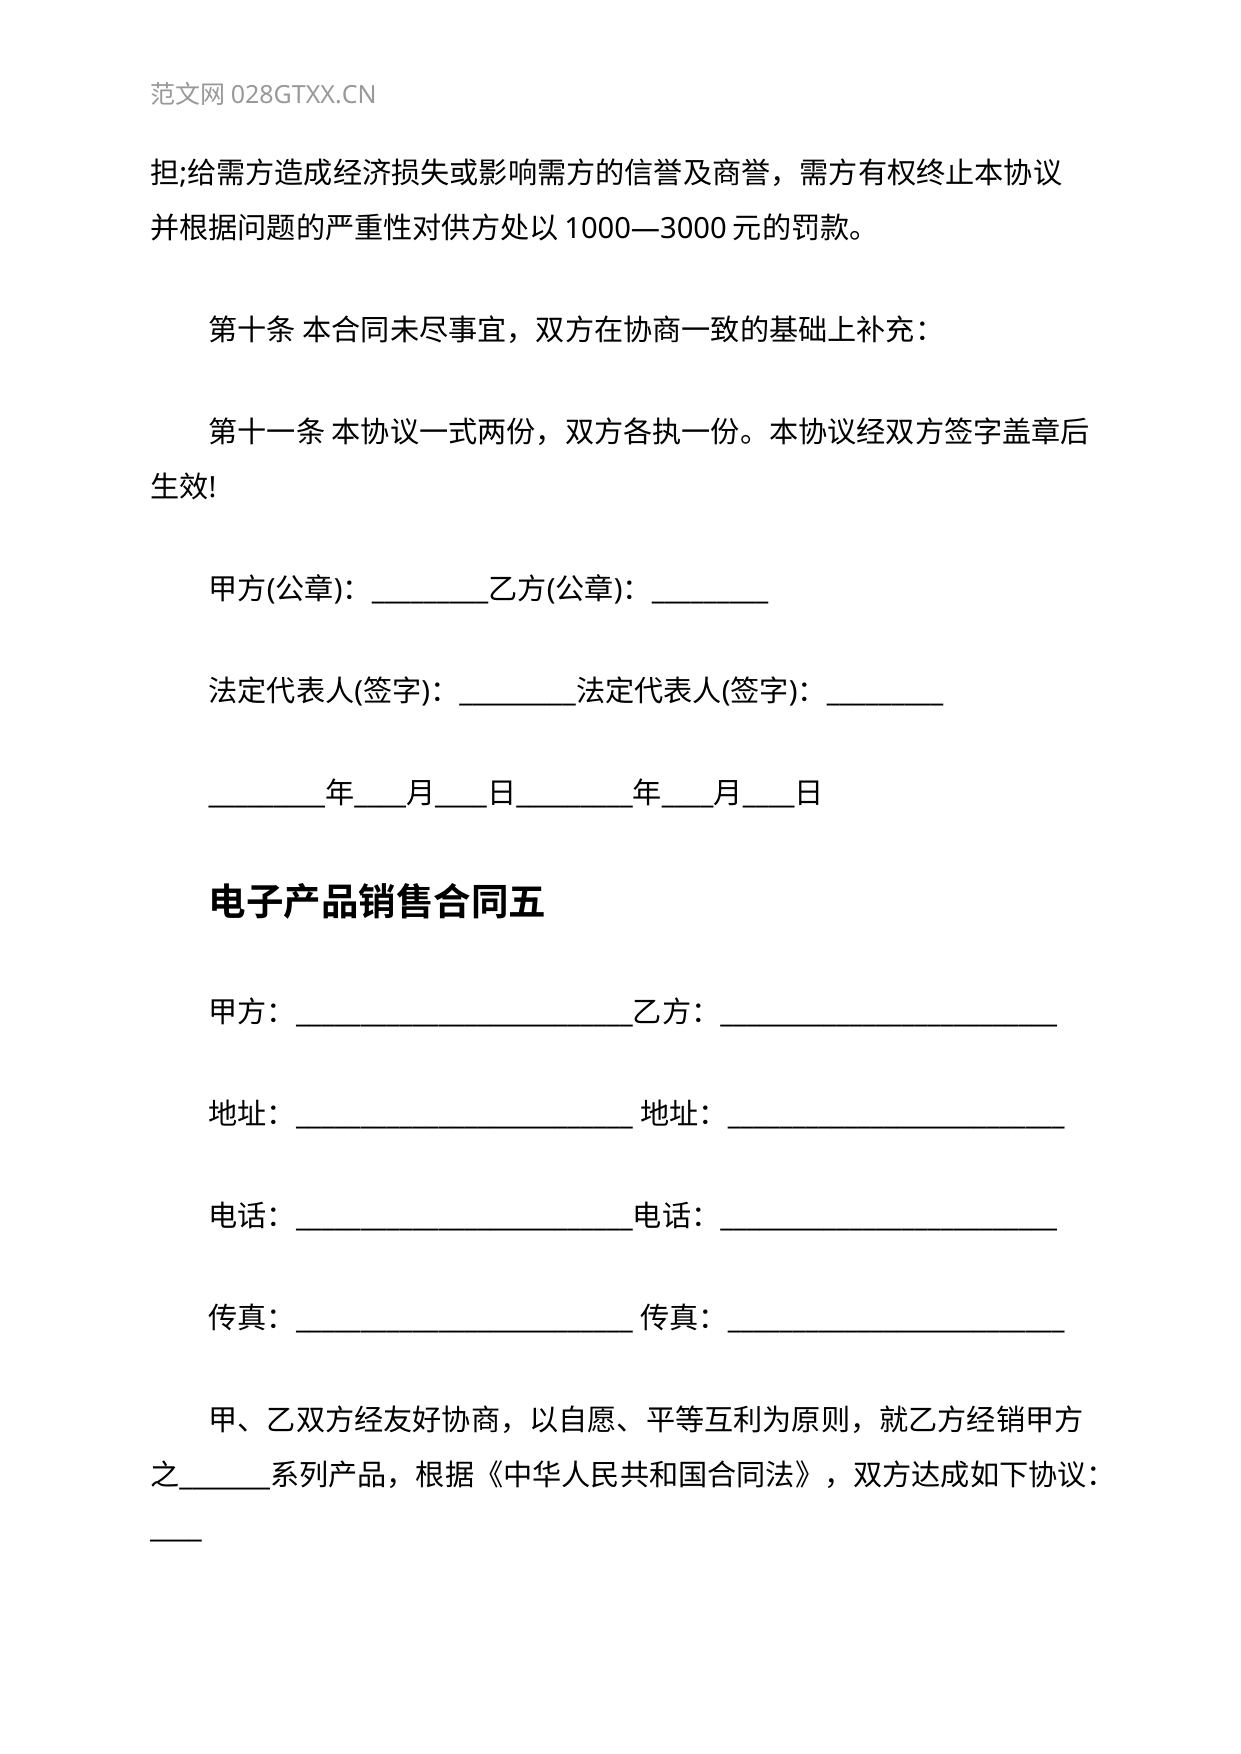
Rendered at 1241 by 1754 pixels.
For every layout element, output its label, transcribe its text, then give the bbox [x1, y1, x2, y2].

text _________年____月____日_________年____月____日 [150, 769, 1090, 812]
text 第十一条 本协议一式两份，双方各执一份。本协议经双方签字盖章后生效! [150, 409, 1090, 506]
text 电话：__________________________电话：__________________________ [150, 1193, 1090, 1235]
text 地址：__________________________ 地址：__________________________ [150, 1091, 1090, 1133]
text 传真：__________________________ 传真：__________________________ [150, 1295, 1090, 1337]
text 甲方(公章)：_________乙方(公章)：_________ [150, 566, 1090, 608]
text 甲、乙双方经友好协商，以自愿、平等互利为原则，就乙方经销甲方之_______系列产品，根据《中华人民共和国合同法》，双方达成如下协议：____ [150, 1397, 1090, 1546]
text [150, 150, 1090, 247]
text 第十条 本合同未尽事宜，双方在协商一致的基础上补充： [150, 307, 1090, 349]
text 电子产品销售合同五 [150, 872, 1090, 926]
text 甲方：__________________________乙方：__________________________ [150, 989, 1090, 1031]
text 法定代表人(签字)：_________法定代表人(签字)：_________ [150, 668, 1090, 710]
